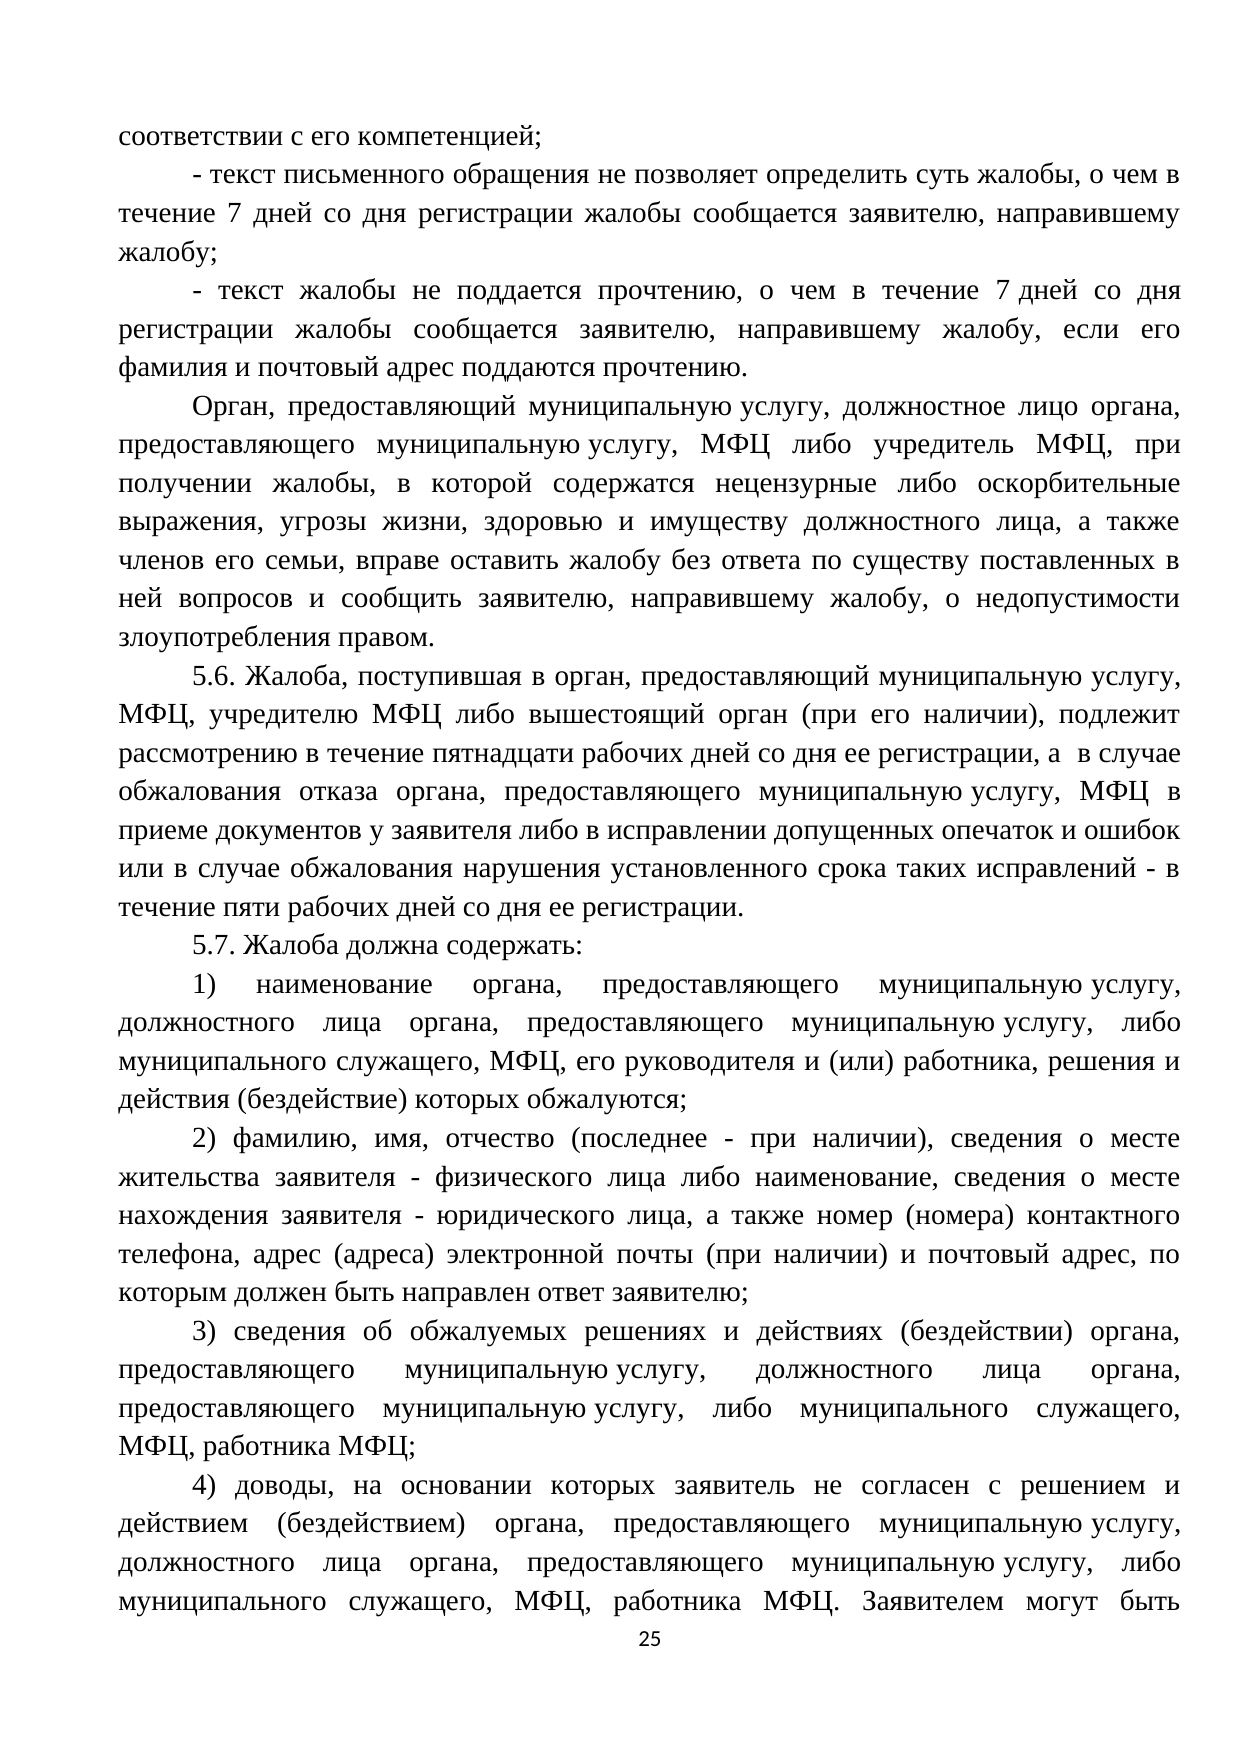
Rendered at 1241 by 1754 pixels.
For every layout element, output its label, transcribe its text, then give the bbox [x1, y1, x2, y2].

text 5.6. Жалоба, поступившая в орган, предоставляющий муниципальную услугу, МФЦ, учредителю МФЦ либо вышестоящий орган (при его наличии), подлежит рассмотрению в течение пятнадцати рабочих дней со дня ее регистрации, а в случае обжалования отказа органа, предоставляющего муниципальную услугу, МФЦ в приеме документов у заявителя либо в исправлении допущенных опечаток и ошибок или в случае обжалования нарушения установленного срока таких исправлений - в течение пяти рабочих дней со дня ее регистрации. [118, 658, 1181, 922]
text - текст жалобы не поддается прочтению, о чем в течение 7 дней со дня регистрации жалобы сообщается заявителю, направившему жалобу, если его фамилия и почтовый адрес поддаются прочтению. [118, 272, 1181, 383]
text Орган, предоставляющий муниципальную услугу, должностное лицо органа, предоставляющего муниципальную услугу, МФЦ либо учредитель МФЦ, при получении жалобы, в которой содержатся нецензурные либо оскорбительные выражения, угрозы жизни, здоровью и имуществу должностного лица, а также членов его семьи, вправе оставить жалобу без ответа по существу поставленных в ней вопросов и сообщить заявителю, направившему жалобу, о недопустимости злоупотребления правом. [118, 388, 1181, 653]
text 5.7. Жалоба должна содержать: [118, 927, 1181, 961]
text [118, 118, 1181, 152]
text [118, 1467, 1181, 1616]
text - текст письменного обращения не позволяет определить суть жалобы, о чем в течение 7 дней со дня регистрации жалобы сообщается заявителю, направившему жалобу; [118, 157, 1181, 267]
text 2) фамилию, имя, отчество (последнее - при наличии), сведения о месте жительства заявителя - физического лица либо наименование, сведения о месте нахождения заявителя - юридического лица, а также номер (номера) контактного телефона, адрес (адреса) электронной почты (при наличии) и почтовый адрес, по которым должен быть направлен ответ заявителю; [118, 1120, 1181, 1308]
text 1) наименование органа, предоставляющего муниципальную услугу, должностного лица органа, предоставляющего муниципальную услугу, либо муниципального служащего, МФЦ, его руководителя и (или) работника, решения и действия (бездействие) которых обжалуются; [118, 966, 1181, 1115]
text 3) сведения об обжалуемых решениях и действиях (бездействии) органа, предоставляющего муниципальную услугу, должностного лица органа, предоставляющего муниципальную услугу, либо муниципального служащего, МФЦ, работника МФЦ; [118, 1313, 1181, 1462]
